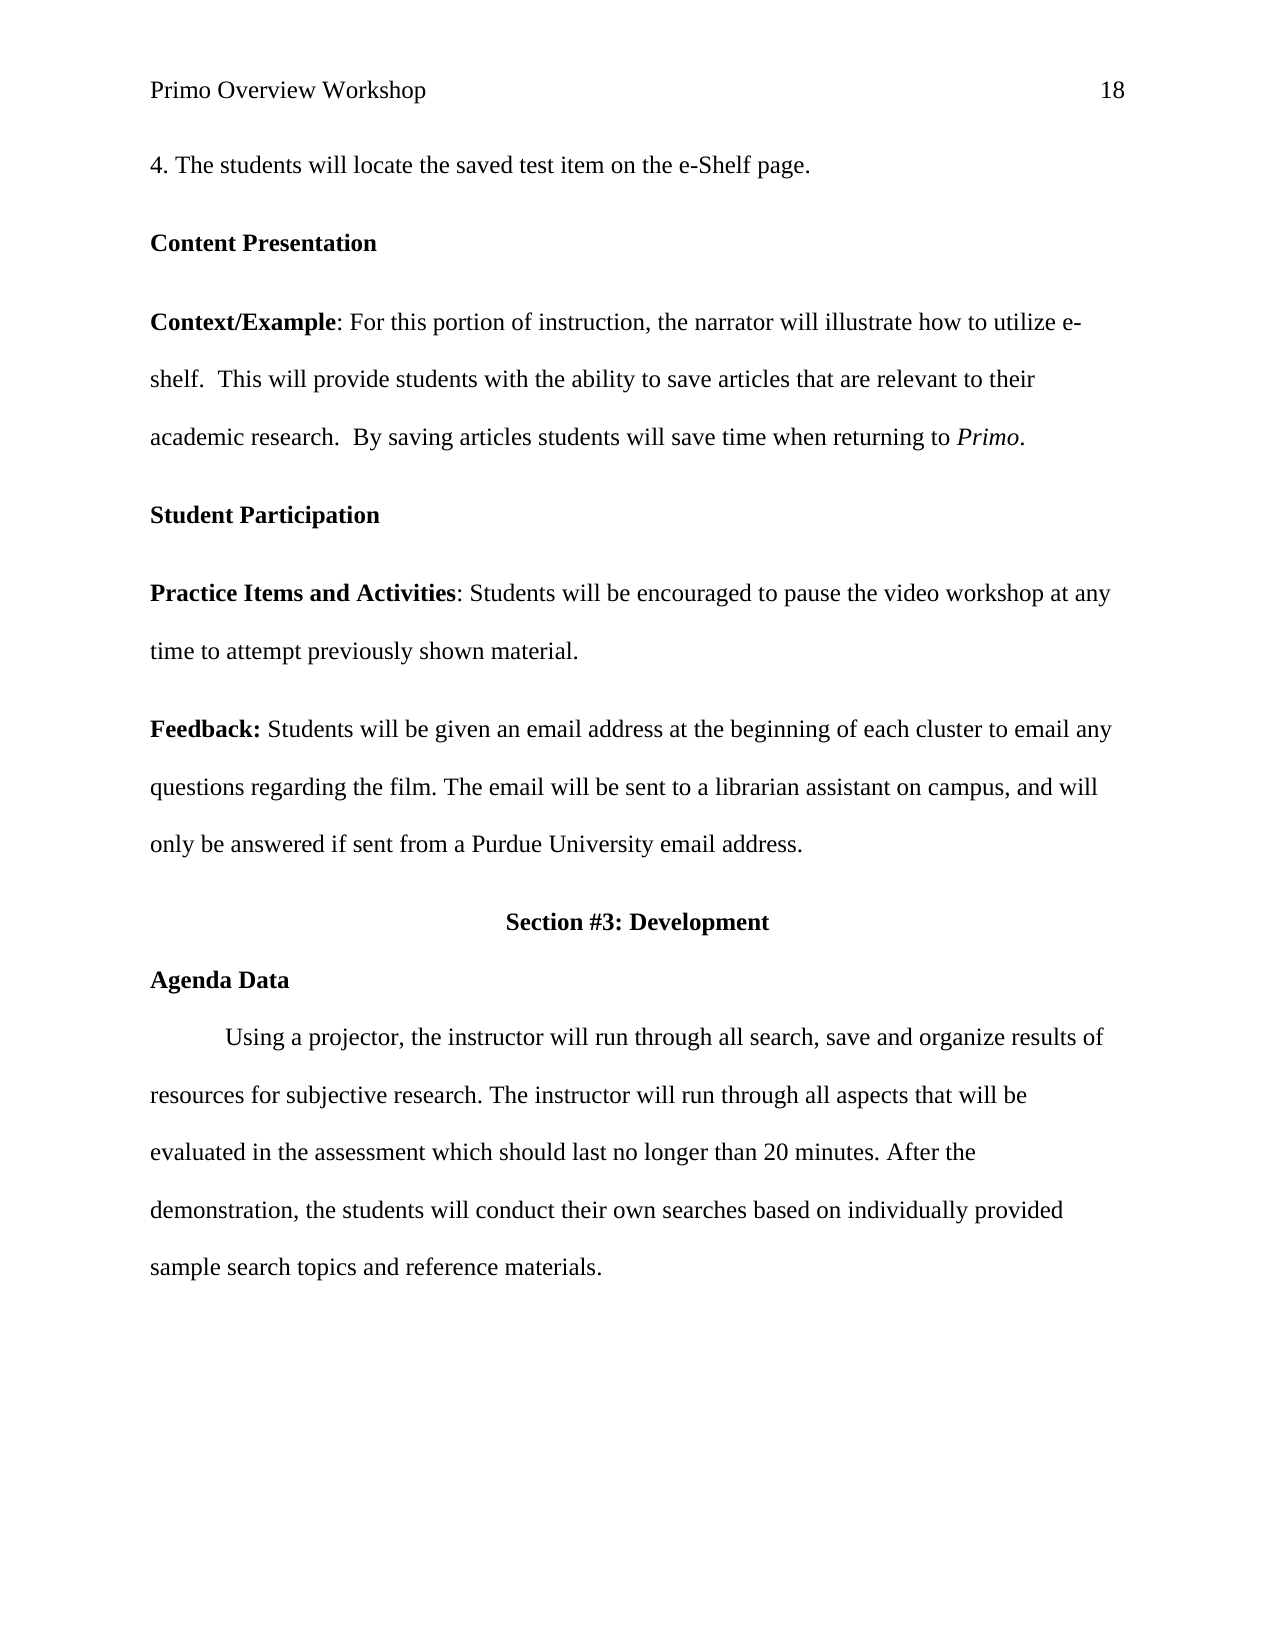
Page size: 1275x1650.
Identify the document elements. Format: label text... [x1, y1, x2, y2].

text Practice Items and Activities: Students will be encouraged to pause the video workshop at any time to attempt previously shown material. [150, 578, 1125, 664]
text 4. The students will locate the saved test item on the e-Shelf page. [150, 150, 1125, 179]
text Section #3: Development [150, 907, 1125, 936]
text Content Presentation [150, 228, 1125, 257]
text Context/Example: For this portion of instruction, the narrator will illustrate how to utilize e-shelf. This will provide students with the ability to save articles that are relevant to their academic research. By saving articles students will save time when returning to Primo. [150, 307, 1125, 450]
text Feedback: Students will be given an email address at the beginning of each cluster to email any questions regarding the film. The email will be sent to a librarian assistant on campus, and will only be answered if sent from a Purdue University email address. [150, 714, 1125, 858]
text Student Participation [150, 500, 1125, 529]
text Agenda Data [150, 965, 1125, 994]
text Using a projector, the instructor will run through all search, save and organize results of resources for subjective research. The instructor will run through all aspects that will be evaluated in the assessment which should last no longer than 20 minutes. After the demonstration, the students will conduct their own searches based on individually provided sample search topics and reference materials. [150, 1022, 1125, 1281]
